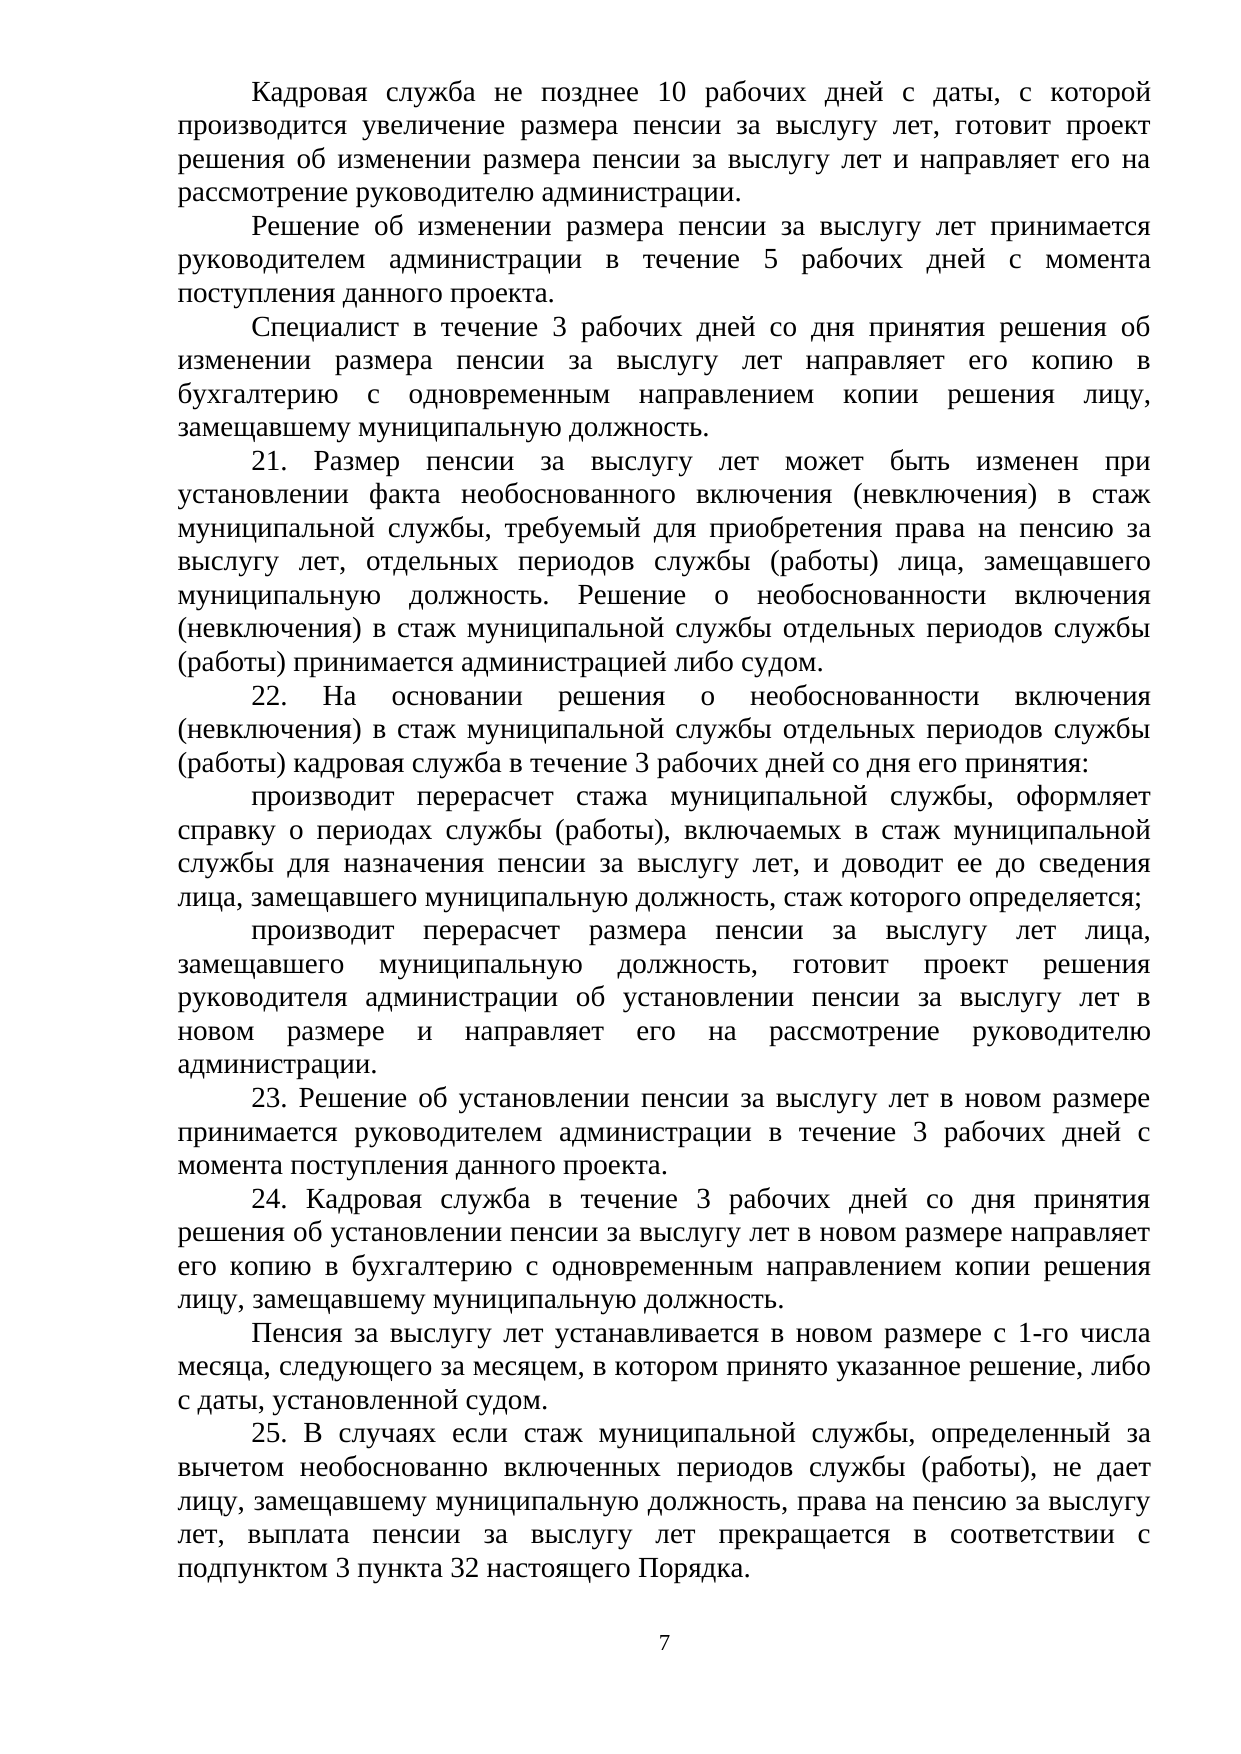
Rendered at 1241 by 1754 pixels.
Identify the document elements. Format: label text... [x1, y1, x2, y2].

text 25. В случаях если стаж муниципальной службы, определенный за вычетом необоснованно включенных периодов службы (работы), не дает лицу, замещавшему муниципальную должность, права на пенсию за выслугу лет, выплата пенсии за выслугу лет прекращается в соответствии с подпунктом 3 пункта 32 настоящего Порядка. [177, 1416, 1152, 1583]
text 22. На основании решения о необоснованности включения (невключения) в стаж муниципальной службы отдельных периодов службы (работы) кадровая служба в течение 3 рабочих дней со дня его принятия: [177, 678, 1152, 778]
text Кадровая служба не позднее 10 рабочих дней с даты, с которой производится увеличение размера пенсии за выслугу лет, готовит проект решения об изменении размера пенсии за выслугу лет и направляет его на рассмотрение руководителю администрации. [177, 74, 1152, 208]
text 23. Решение об установлении пенсии за выслугу лет в новом размере принимается руководителем администрации в течение 3 рабочих дней с момента поступления данного проекта. [177, 1080, 1152, 1181]
text 21. Размер пенсии за выслугу лет может быть изменен при установлении факта необоснованного включения (невключения) в стаж муниципальной службы, требуемый для приобретения права на пенсию за выслугу лет, отдельных периодов службы (работы) лица, замещавшего муниципальную должность. Решение о необоснованности включения (невключения) в стаж муниципальной службы отдельных периодов службы (работы) принимается администрацией либо судом. [177, 443, 1152, 678]
text 24. Кадровая служба в течение 3 рабочих дней со дня принятия решения об установлении пенсии за выслугу лет в новом размере направляет его копию в бухгалтерию с одновременным направлением копии решения лицу, замещавшему муниципальную должность. [177, 1181, 1152, 1315]
text Специалист в течение 3 рабочих дней со дня принятия решения об изменении размера пенсии за выслугу лет направляет его копию в бухгалтерию с одновременным направлением копии решения лицу, замещавшему муниципальную должность. [177, 309, 1152, 443]
text производит перерасчет стажа муниципальной службы, оформляет справку о периодах службы (работы), включаемых в стаж муниципальной службы для назначения пенсии за выслугу лет, и доводит ее до сведения лица, замещавшего муниципальную должность, стаж которого определяется; [177, 778, 1152, 912]
text Пенсия за выслугу лет устанавливается в новом размере с 1-го числа месяца, следующего за месяцем, в котором принято указанное решение, либо с даты, установленной судом. [177, 1315, 1152, 1416]
text Решение об изменении размера пенсии за выслугу лет принимается руководителем администрации в течение 5 рабочих дней с момента поступления данного проекта. [177, 208, 1152, 309]
text производит перерасчет размера пенсии за выслугу лет лица, замещавшего муниципальную должность, готовит проект решения руководителя администрации об установлении пенсии за выслугу лет в новом размере и направляет его на рассмотрение руководителю администрации. [177, 912, 1152, 1080]
